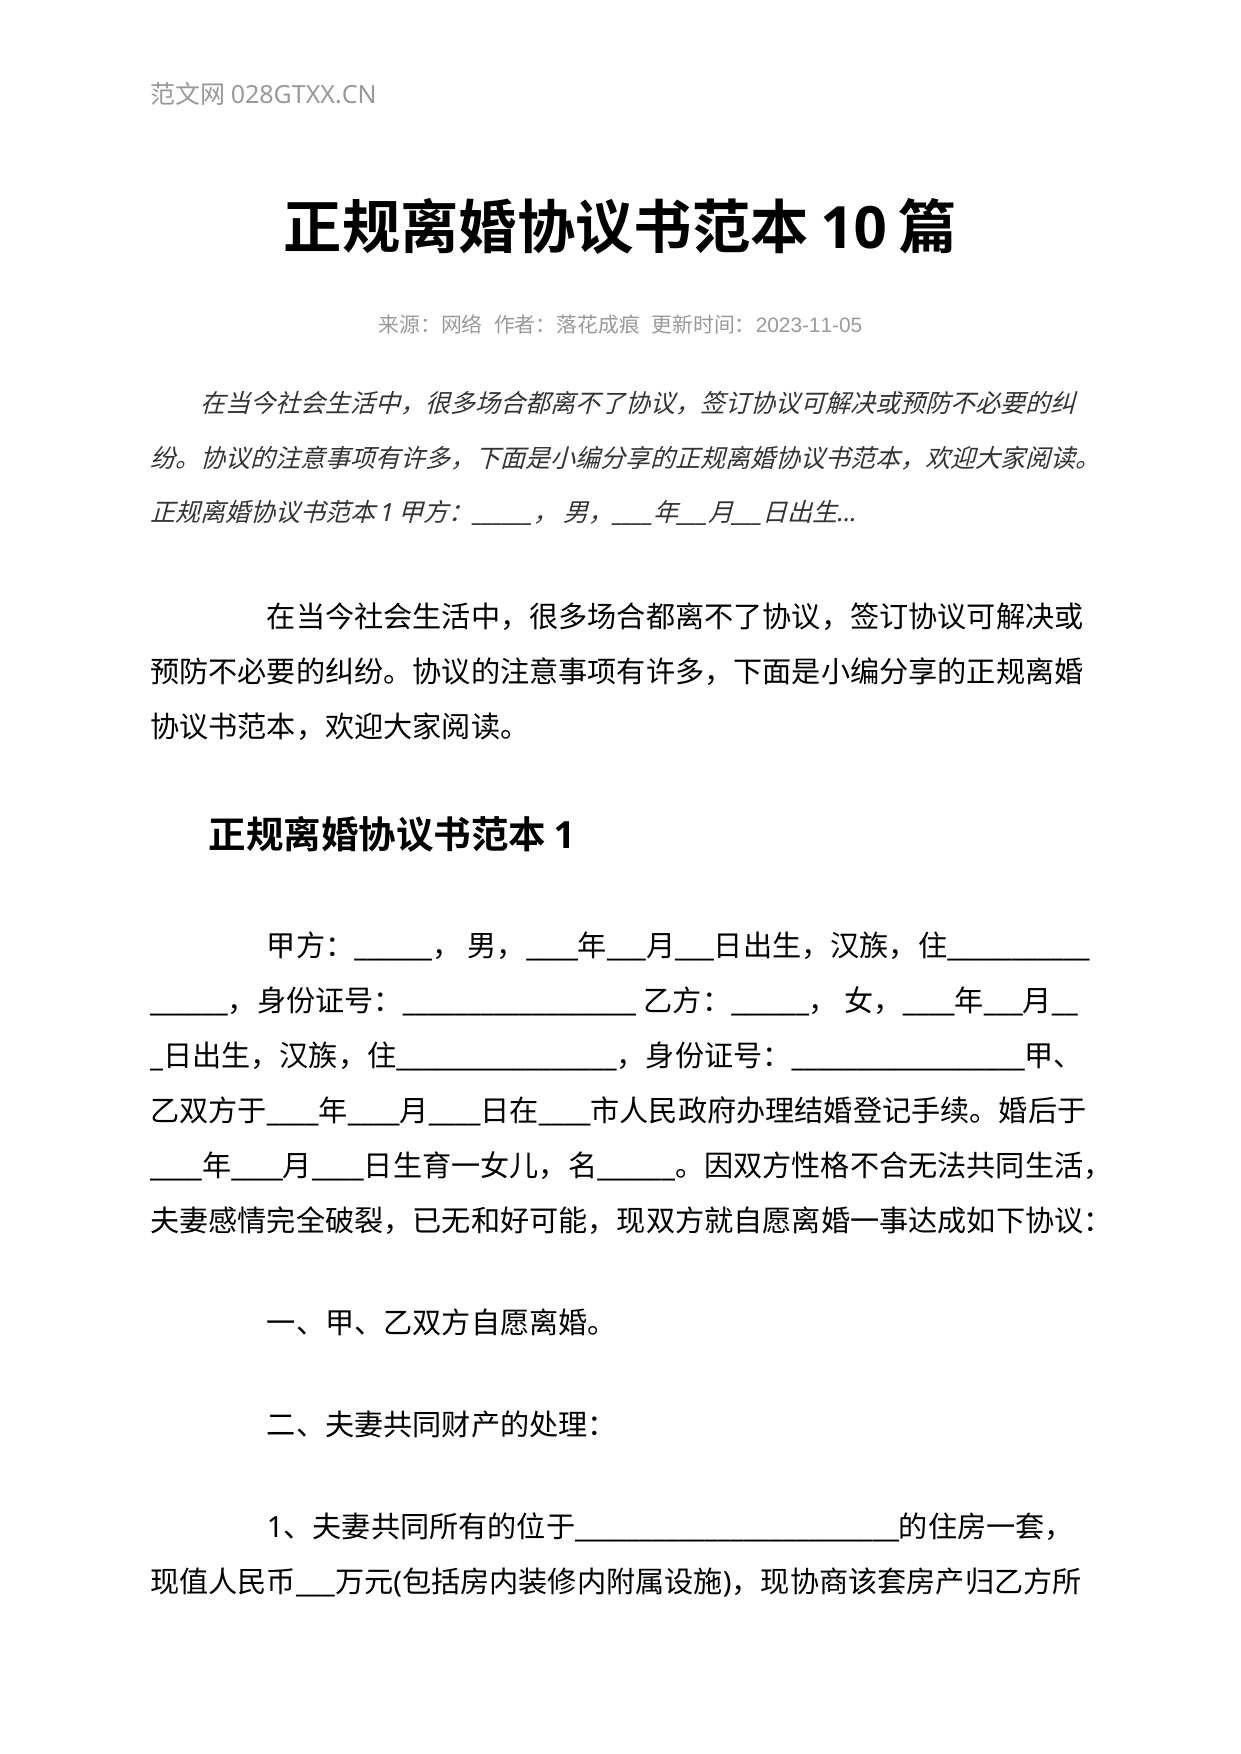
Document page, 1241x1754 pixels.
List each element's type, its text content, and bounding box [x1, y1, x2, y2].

text 来源：网络 作者：落花成痕 更新时间：2023-11-05 [150, 313, 1090, 337]
text 在当今社会生活中，很多场合都离不了协议，签订协议可解决或预防不必要的纠纷。协议的注意事项有许多，下面是小编分享的正规离婚协议书范本，欢迎大家阅读。 [150, 594, 1090, 746]
text 一、甲、乙双方自愿离婚。 [150, 1300, 1090, 1342]
text 二、夫妻共同财产的处理： [150, 1401, 1090, 1444]
subtitle 正规离婚协议书范本10篇 [150, 181, 1090, 266]
text 正规离婚协议书范本1 [150, 805, 1090, 860]
text 在当今社会生活中，很多场合都离不了协议，签订协议可解决或预防不必要的纠纷。协议的注意事项有许多，下面是小编分享的正规离婚协议书范本，欢迎大家阅读。正规离婚协议书范本1甲方：______， 男，____年___月___日出生... [150, 384, 1090, 529]
text 甲方：______， 男，____年___月___日出生，汉族，住_________________，身份证号：__________________ 乙方：______， 女，____年___月___日出生，汉族，住_________________，身份证号：__________________甲、乙双方于____年____月____日在____市人民政府办理结婚登记手续。婚后于____年____月____日生育一女儿，名______。因双方性格不合无法共同生活，夫妻感情完全破裂，已无和好可能，现双方就自愿离婚一事达成如下协议： [150, 923, 1090, 1240]
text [150, 1503, 1090, 1601]
